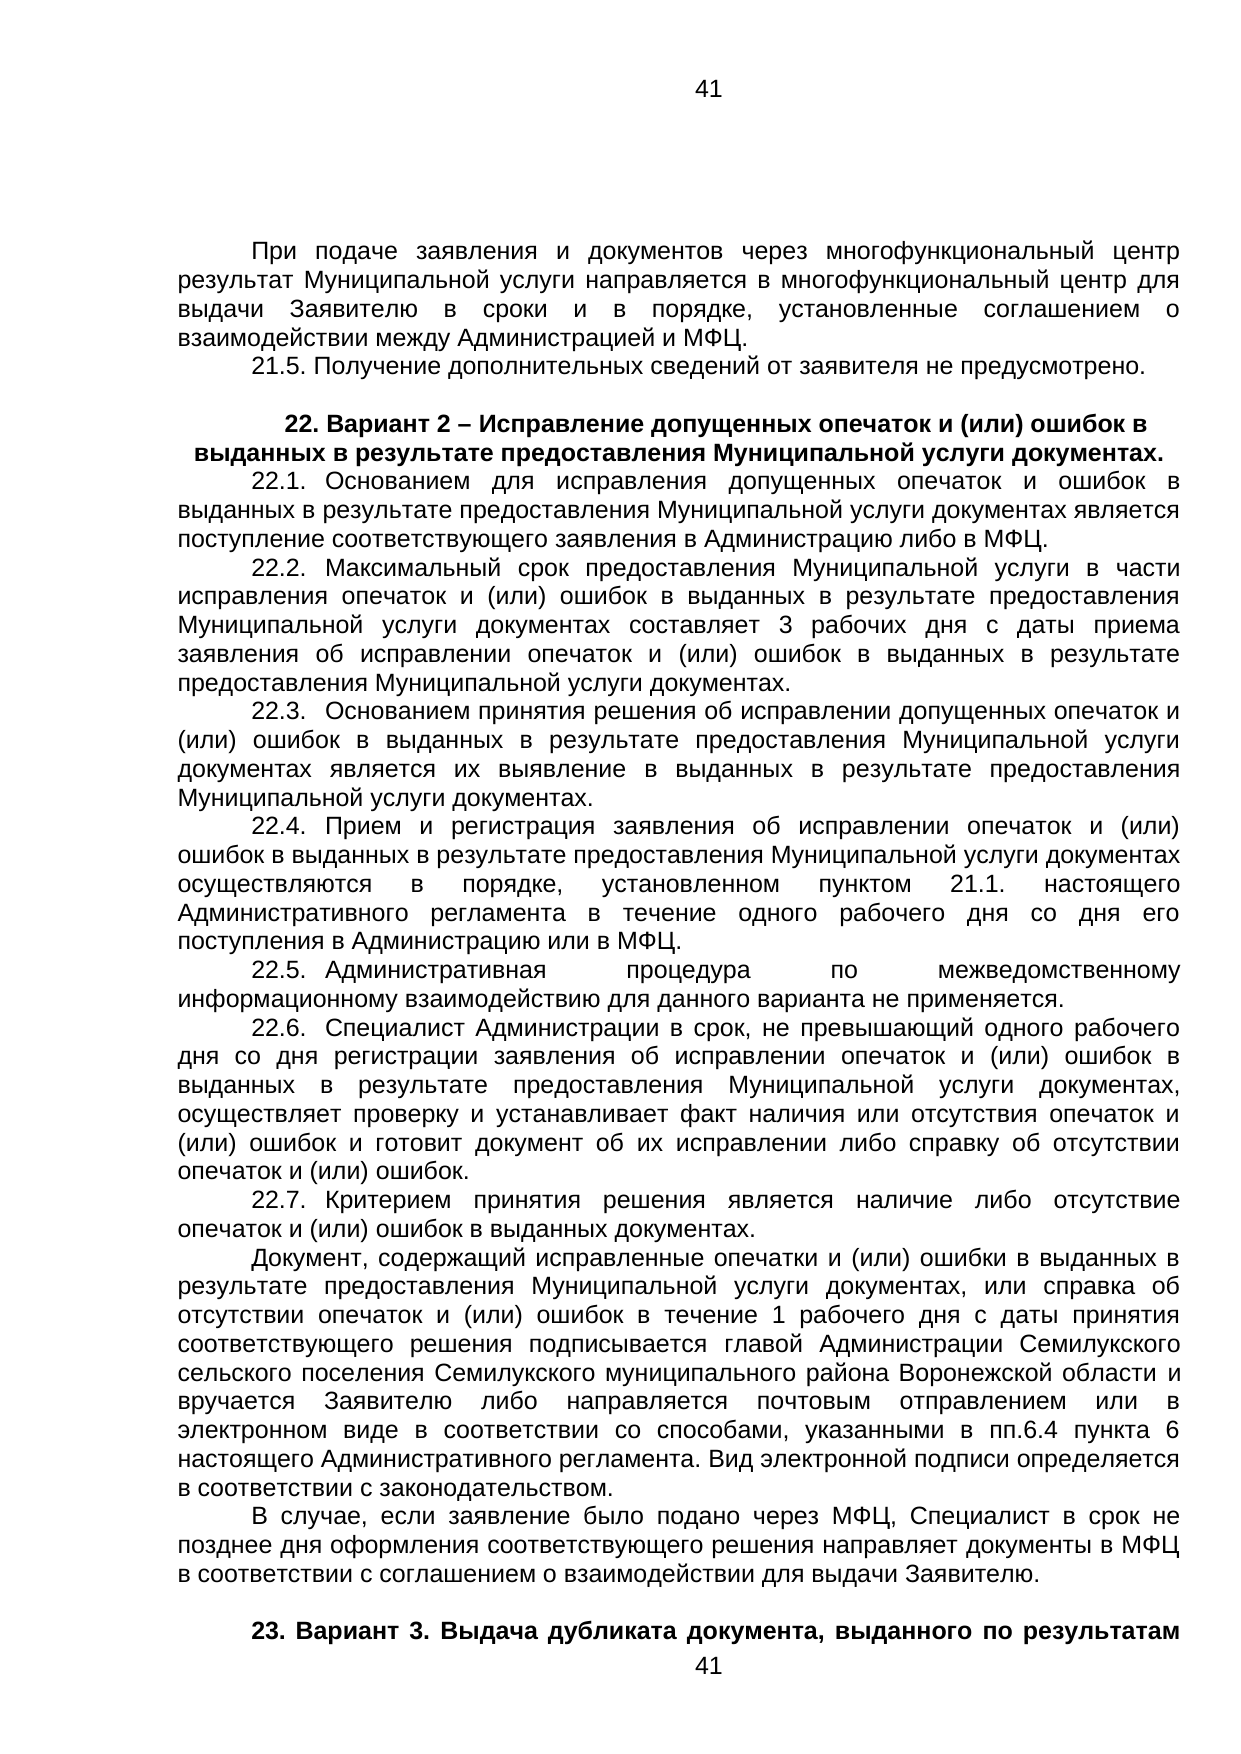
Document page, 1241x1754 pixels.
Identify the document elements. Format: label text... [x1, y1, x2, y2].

list 22. Вариант 2 – Исправление допущенных опечаток и (или) ошибок в выданных в результате предоставления Муниципальной услуги документах. [177, 409, 1181, 466]
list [177, 1616, 1181, 1645]
list Прием и регистрация заявления об исправлении опечаток и (или) ошибок в выданных в результате предоставления Муниципальной услуги документах осуществляются в порядке, установленном пунктом 21.1. настоящего Административного регламента в течение одного рабочего дня со дня его поступления в Администрацию или в МФЦ. [177, 811, 1181, 955]
text В случае, если заявление было подано через МФЦ, Специалист в срок не позднее дня оформления соответствующего решения направляет документы в МФЦ в соответствии с соглашением о взаимодействии для выдачи Заявителю. [177, 1501, 1181, 1587]
list Максимальный срок предоставления Муниципальной услуги в части исправления опечаток и (или) ошибок в выданных в результате предоставления Муниципальной услуги документах составляет 3 рабочих дня с даты приема заявления об исправлении опечаток и (или) ошибок в выданных в результате предоставления Муниципальной услуги документах. [177, 552, 1181, 696]
list Основанием принятия решения об исправлении допущенных опечаток и (или) ошибок в выданных в результате предоставления Муниципальной услуги документах является их выявление в выданных в результате предоставления Муниципальной услуги документах. [177, 696, 1181, 811]
list Основанием для исправления допущенных опечаток и ошибок в выданных в результате предоставления Муниципальной услуги документах является поступление соответствующего заявления в Администрацию либо в МФЦ. [177, 466, 1181, 552]
text При подаче заявления и документов через многофункциональный центр результат Муниципальной услуги направляется в многофункциональный центр для выдачи Заявителю в сроки и в порядке, установленные соглашением о взаимодействии между Администрацией и МФЦ. [177, 236, 1181, 351]
list Критерием принятия решения является наличие либо отсутствие опечаток и (или) ошибок в выданных документах. [177, 1185, 1181, 1242]
text Документ, содержащий исправленные опечатки и (или) ошибки в выданных в результате предоставления Муниципальной услуги документах, или справка об отсутствии опечаток и (или) ошибок в течение 1 рабочего дня с даты принятия соответствующего решения подписывается главой Администрации Семилукского сельского поселения Семилукского муниципального района Воронежской области и вручается Заявителю либо направляется почтовым отправлением или в электронном виде в соответствии со способами, указанными в пп.6.4 пункта 6 настоящего Административного регламента. Вид электронной подписи определяется в соответствии с законодательством. [177, 1242, 1181, 1501]
list Административная процедура по межведомственному информационному взаимодействию для данного варианта не применяется. [177, 955, 1181, 1012]
text 21.5. Получение дополнительных сведений от заявителя не предусмотрено. [177, 351, 1181, 380]
list Специалист Администрации в срок, не превышающий одного рабочего дня со дня регистрации заявления об исправлении опечаток и (или) ошибок в выданных в результате предоставления Муниципальной услуги документах, осуществляет проверку и устанавливает факт наличия или отсутствия опечаток и (или) ошибок и готовит документ об их исправлении либо справку об отсутствии опечаток и (или) ошибок. [177, 1012, 1181, 1185]
